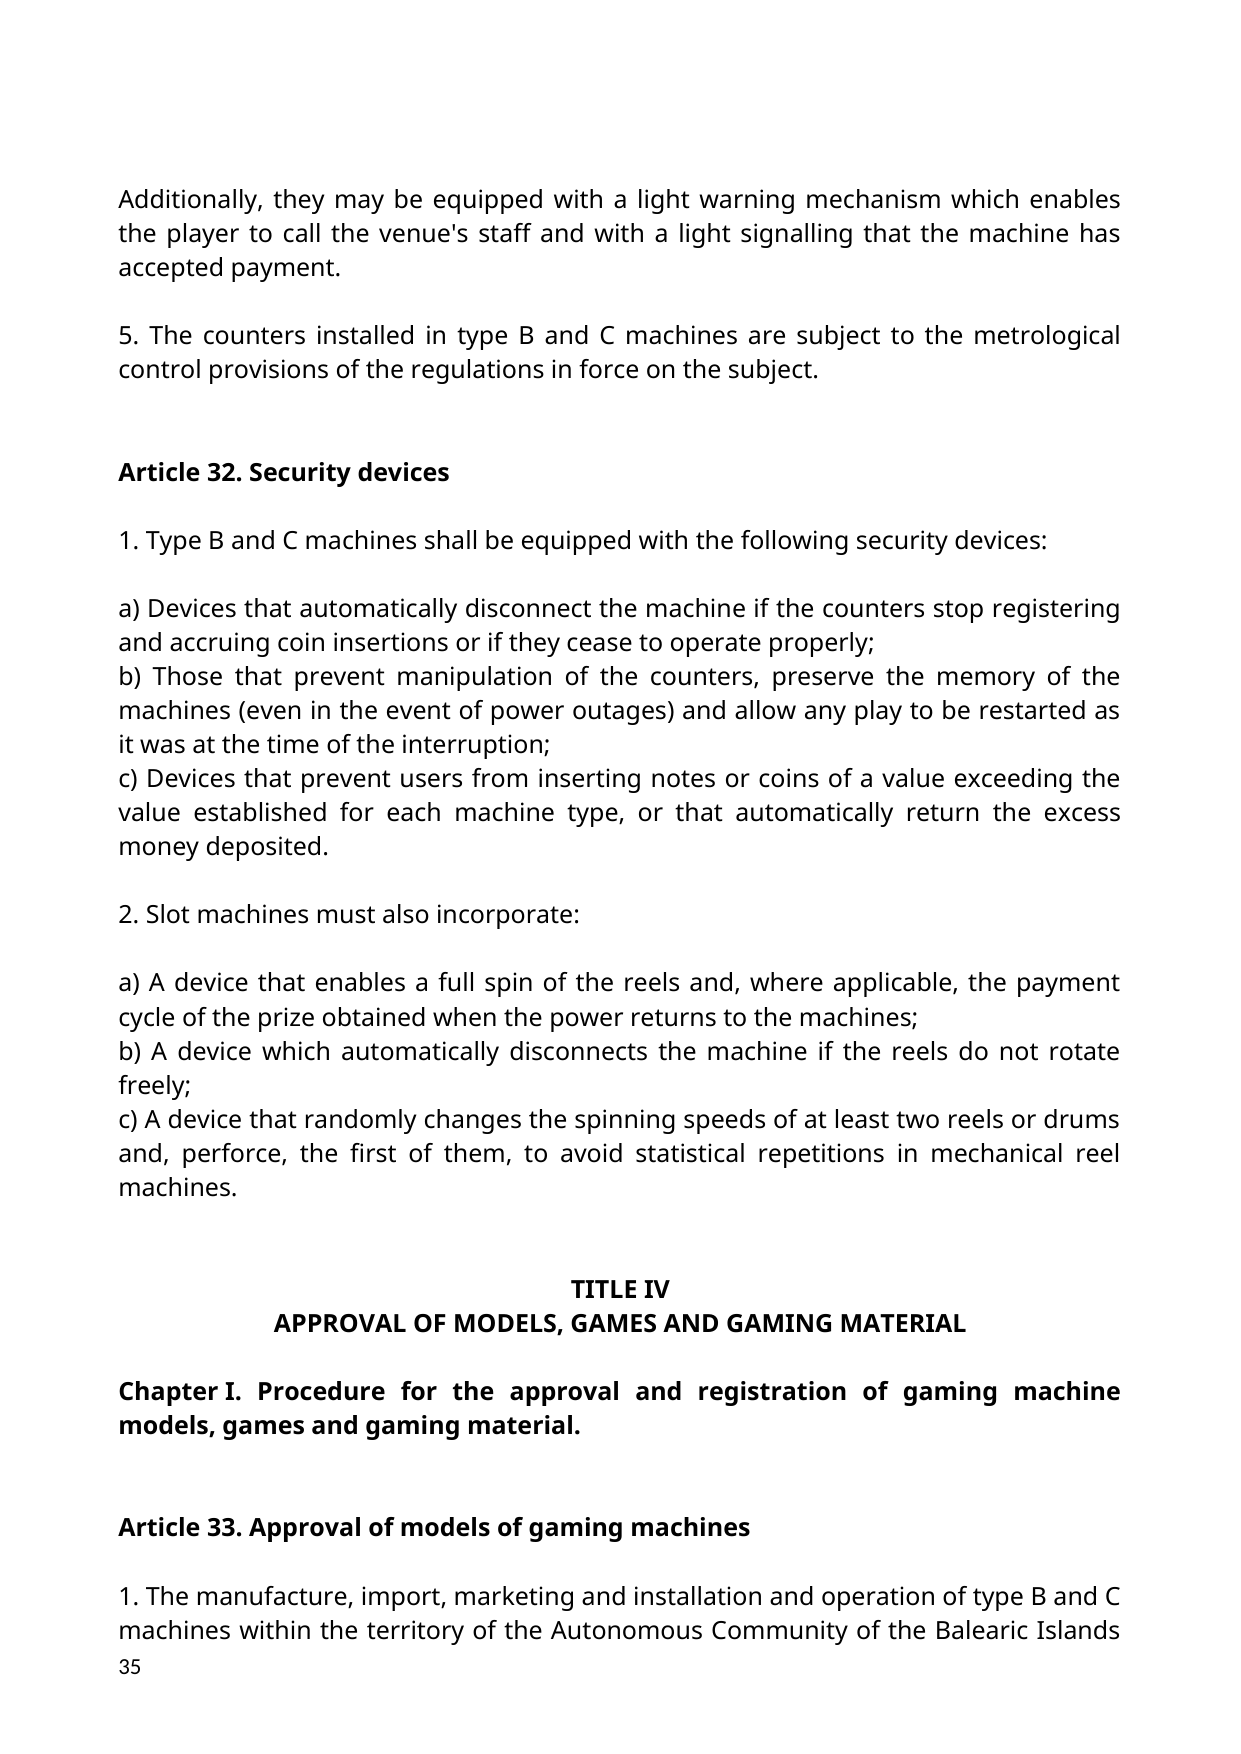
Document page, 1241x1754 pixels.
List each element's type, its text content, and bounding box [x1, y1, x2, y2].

text b) A device which automatically disconnects the machine if the reels do not rotate freely; [118, 1033, 1122, 1101]
text TITLE IV [118, 1272, 1122, 1306]
text b) Those that prevent manipulation of the counters, preserve the memory of the machines (even in the event of power outages) and allow any play to be restarted as it was at the time of the interruption; [118, 658, 1122, 761]
text 2. Slot machines must also incorporate: [118, 897, 1122, 931]
text c) Devices that prevent users from inserting notes or coins of a value exceeding the value established for each machine type, or that automatically return the excess money deposited. [118, 761, 1122, 863]
text Article 32. Security devices [118, 454, 1122, 488]
text c) A device that randomly changes the spinning speeds of at least two reels or drums and, perforce, the first of them, to avoid statistical repetitions in mechanical reel machines. [118, 1101, 1122, 1203]
text 1. Type B and C machines shall be equipped with the following security devices: [118, 522, 1122, 556]
text a) A device that enables a full spin of the reels and, where applicable, the payment cycle of the prize obtained when the power returns to the machines; [118, 965, 1122, 1033]
text Additionally, they may be equipped with a light warning mechanism which enables the player to call the venue's staff and with a light signalling that the machine has accepted payment. [118, 182, 1122, 284]
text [118, 1578, 1122, 1646]
text 5. The counters installed in type B and C machines are subject to the metrological control provisions of the regulations in force on the subject. [118, 318, 1122, 386]
text Article 33. Approval of models of gaming machines [118, 1510, 1122, 1544]
text Chapter I. Procedure for the approval and registration of gaming machine models, games and gaming material. [118, 1374, 1122, 1442]
text a) Devices that automatically disconnect the machine if the counters stop registering and accruing coin insertions or if they cease to operate properly; [118, 590, 1122, 658]
text APPROVAL OF MODELS, GAMES AND GAMING MATERIAL [118, 1306, 1122, 1340]
